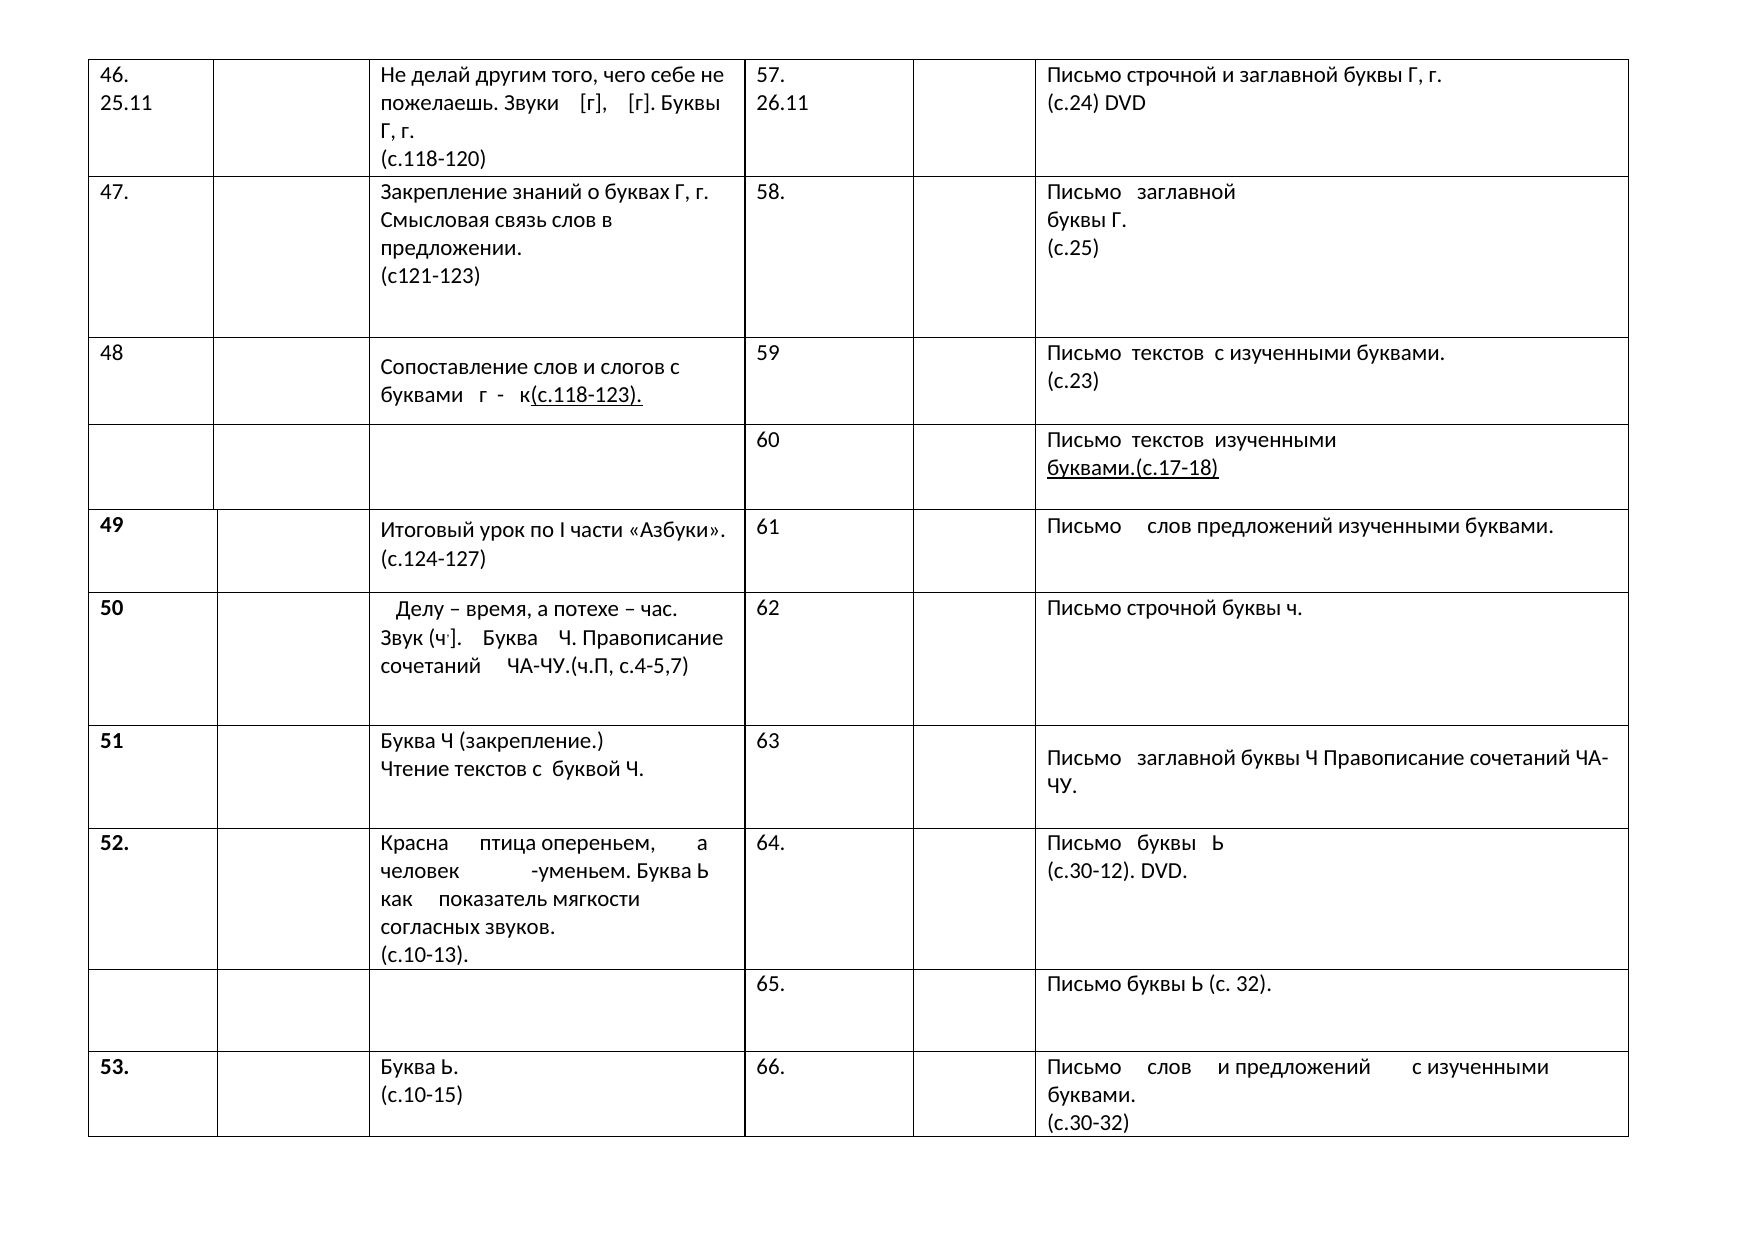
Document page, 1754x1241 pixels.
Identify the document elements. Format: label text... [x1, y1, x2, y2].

table_cell 46. 25.11 [89, 60, 213, 176]
table_cell 48 [89, 338, 213, 424]
table_cell [370, 425, 744, 509]
table_cell Письмо буквы Ь (с.30-12). DVD. [1036, 829, 1628, 968]
table_cell [914, 970, 1035, 1051]
table_cell [214, 60, 369, 176]
table_cell [914, 425, 1035, 509]
table_cell 47. [89, 177, 213, 337]
table_cell 64. [746, 829, 913, 968]
table_cell Письмо заглавной буквы Ч Правописание сочетаний ЧА-ЧУ. [1036, 726, 1628, 827]
table_cell Сопоставление слов и слогов с буквами г - к(с.118-123). [370, 338, 744, 424]
table_cell 58. [746, 177, 913, 337]
table_cell 52. [89, 829, 217, 968]
table_cell [218, 970, 369, 1051]
table_cell 59 [746, 338, 913, 424]
table_cell [914, 60, 1035, 176]
table_cell [214, 177, 369, 337]
table_cell [914, 338, 1035, 424]
table_cell Письмо буквы Ь (с. 32). [1036, 970, 1628, 1051]
table_cell [214, 425, 369, 509]
table_cell [218, 593, 369, 725]
table_cell Письмо слов и предложений с изученными буквами. (с.30-32) [1036, 1052, 1628, 1136]
table_cell Не делай другим того, чего себе не пожелаешь. Звуки [г], [г]. Буквы Г, г. (с.118-120) [370, 60, 744, 176]
table_cell Красна птица опереньем, а человек -уменьем. Буква Ь как показатель мягкости согласных звуков. (с.10-13). [370, 829, 744, 968]
table_cell [370, 970, 744, 1051]
table_cell 61 [746, 510, 913, 592]
table_cell Итоговый урок по I части «Азбуки». (с.124-127) [370, 510, 744, 592]
table_cell [218, 510, 369, 592]
table_cell 49 [89, 510, 217, 592]
table_cell [914, 1052, 1035, 1136]
table_cell Буква Ч (закрепление.) Чтение текстов с буквой Ч. [370, 726, 744, 827]
table_cell Письмо текстов изученными буквами.(с.17-18) [1036, 425, 1628, 509]
table_cell Письмо заглавной буквы Г. (с.25) [1036, 177, 1628, 337]
table_cell [89, 970, 217, 1051]
table_cell [914, 177, 1035, 337]
table_cell 60 [746, 425, 913, 509]
table_cell [914, 829, 1035, 968]
table_cell Письмо строчной и заглавной буквы Г, г. (с.24) DVD [1036, 60, 1628, 176]
table_cell [218, 1052, 369, 1136]
table_cell 65. [746, 970, 913, 1051]
table_cell Письмо текстов с изученными буквами. (с.23) [1036, 338, 1628, 424]
table_cell 51 [89, 726, 217, 827]
table_cell 62 [746, 593, 913, 725]
table_cell [218, 726, 369, 827]
table_cell Письмо слов предложений изученными буквами. [1036, 510, 1628, 592]
table_cell 50 [89, 593, 217, 725]
table_cell Письмо строчной буквы ч. [1036, 593, 1628, 725]
table_cell Буква Ь. (с.10-15) [370, 1052, 744, 1136]
table_cell Закрепление знаний о буквах Г, г. Смысловая связь слов в предложении. (с121-123) [370, 177, 744, 337]
table_cell 57. 26.11 [746, 60, 913, 176]
table_cell [914, 593, 1035, 725]
table_cell [218, 829, 369, 968]
table_cell [914, 726, 1035, 827]
table_cell 63 [746, 726, 913, 827]
table_cell [89, 425, 213, 509]
table_cell [914, 510, 1035, 592]
table_cell 66. [746, 1052, 913, 1136]
table_cell 53. [89, 1052, 217, 1136]
table_cell [214, 338, 369, 424]
table_cell Делу – время, а потехе – час. Звук (ч,]. Буква Ч. Правописание сочетаний ЧА-ЧУ.(ч.П, с.4-5,7) [370, 593, 744, 725]
